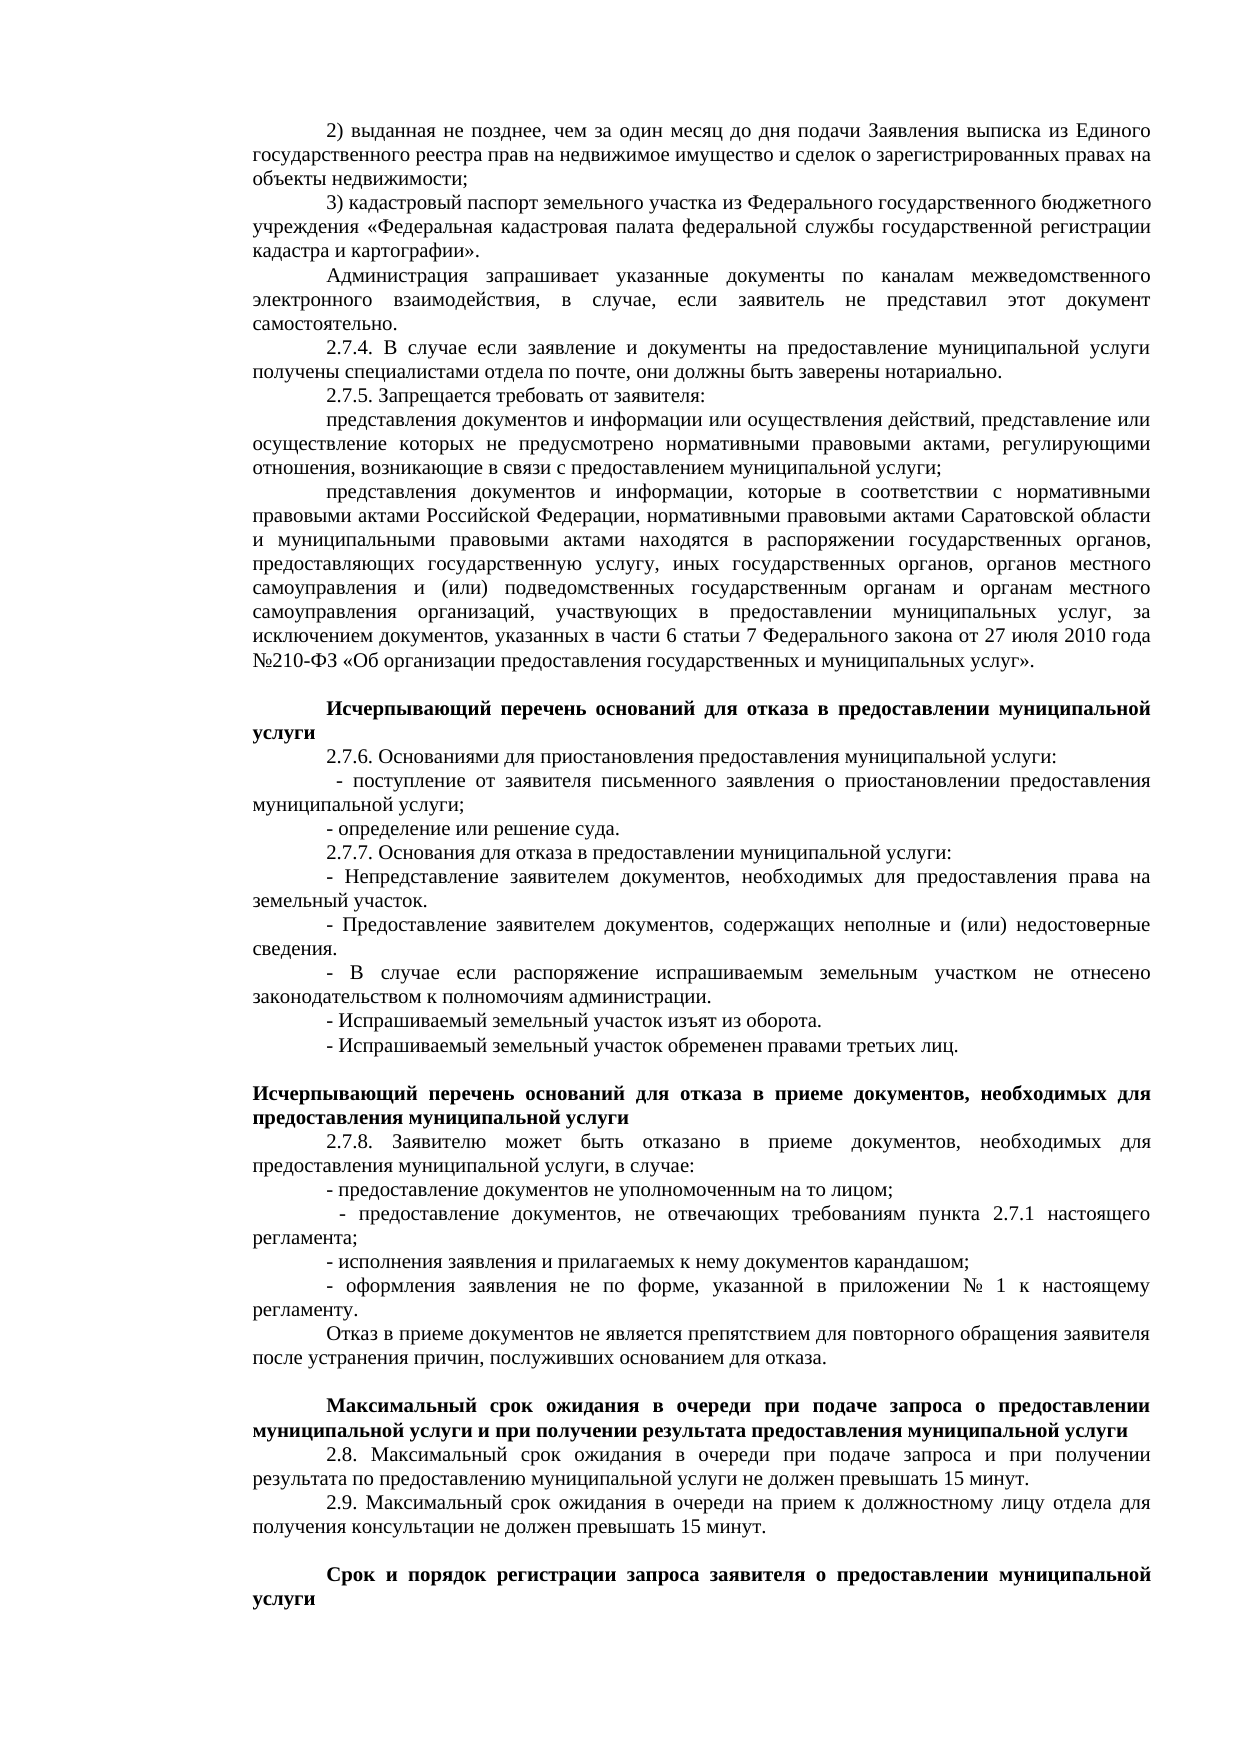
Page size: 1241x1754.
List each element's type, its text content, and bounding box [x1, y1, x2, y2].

text 3) кадастровый паспорт земельного участка из Федерального государственного бюджетного учреждения «Федеральная кадастровая палата федеральной службы государственной регистрации кадастра и картографии». [252, 190, 1152, 262]
text - исполнения заявления и прилагаемых к нему документов карандашом; [252, 1249, 1152, 1273]
text Максимальный срок ожидания в очереди при подаче запроса о предоставлении муниципальной услуги и при получении результата предоставления муниципальной услуги [252, 1393, 1152, 1442]
text Срок и порядок регистрации запроса заявителя о предоставлении муниципальной услуги [252, 1562, 1152, 1610]
text Администрация запрашивает указанные документы по каналам межведомственного электронного взаимодействия, в случае, если заявитель не представил этот документ самостоятельно. [252, 262, 1152, 335]
text - поступление от заявителя письменного заявления о приостановлении предоставления муниципальной услуги; [252, 768, 1152, 816]
text представления документов и информации, которые в соответствии с нормативными правовыми актами Российской Федерации, нормативными правовыми актами Саратовской области и муниципальными правовыми актами находятся в распоряжении государственных органов, предоставляющих государственную услугу, иных государственных органов, органов местного самоуправления и (или) подведомственных государственным органам и органам местного самоуправления организаций, участвующих в предоставлении муниципальных услуг, за исключением документов, указанных в части 6 статьи 7 Федерального закона от 27 июля 2010 года №210-ФЗ «Об организации предоставления государственных и муниципальных услуг». [252, 479, 1152, 672]
text 2.8. Максимальный срок ожидания в очереди при подаче запроса и при получении результата по предоставлению муниципальной услуги не должен превышать 15 минут. [252, 1442, 1152, 1490]
text Исчерпывающий перечень оснований для отказа в предоставлении муниципальной услуги [252, 696, 1152, 744]
text 2.7.4. В случае если заявление и документы на предоставление муниципальной услуги получены специалистами отдела по почте, они должны быть заверены нотариально. [252, 335, 1152, 383]
text 2.9. Максимальный срок ожидания в очереди на прием к должностному лицу отдела для получения консультации не должен превышать 15 минут. [252, 1490, 1152, 1538]
text 2.7.7. Основания для отказа в предоставлении муниципальной услуги: [252, 840, 1152, 864]
text - В случае если распоряжение испрашиваемым земельным участком не отнесено законодательством к полномочиям администрации. [252, 960, 1152, 1008]
text - предоставление документов не уполномоченным на то лицом; [252, 1177, 1152, 1201]
text 2.7.5. Запрещается требовать от заявителя: [252, 383, 1152, 407]
text 2.7.8. Заявителю может быть отказано в приеме документов, необходимых для предоставления муниципальной услуги, в случае: [252, 1129, 1152, 1177]
text Отказ в приеме документов не является препятствием для повторного обращения заявителя после устранения причин, послуживших основанием для отказа. [252, 1321, 1152, 1369]
text Исчерпывающий перечень оснований для отказа в приеме документов, необходимых для предоставления муниципальной услуги [252, 1057, 1152, 1129]
text представления документов и информации или осуществления действий, представление или осуществление которых не предусмотрено нормативными правовыми актами, регулирующими отношения, возникающие в связи с предоставлением муниципальной услуги; [252, 407, 1152, 479]
text - определение или решение суда. [252, 816, 1152, 840]
text 2) выданная не позднее, чем за один месяц до дня подачи Заявления выписка из Единого государственного реестра прав на недвижимое имущество и сделок о зарегистрированных правах на объекты недвижимости; [252, 118, 1152, 190]
text - Непредставление заявителем документов, необходимых для предоставления права на земельный участок. [252, 864, 1152, 912]
text 2.7.6. Основаниями для приостановления предоставления муниципальной услуги: [252, 744, 1152, 768]
text - оформления заявления не по форме, указанной в приложении № 1 к настоящему регламенту. [252, 1273, 1152, 1321]
text - Испрашиваемый земельный участок изъят из оборота. [252, 1008, 1152, 1032]
text - предоставление документов, не отвечающих требованиям пункта 2.7.1 настоящего регламента; [252, 1201, 1152, 1249]
text - Предоставление заявителем документов, содержащих неполные и (или) недостоверные сведения. [252, 912, 1152, 960]
text - Испрашиваемый земельный участок обременен правами третьих лиц. [252, 1032, 1152, 1057]
